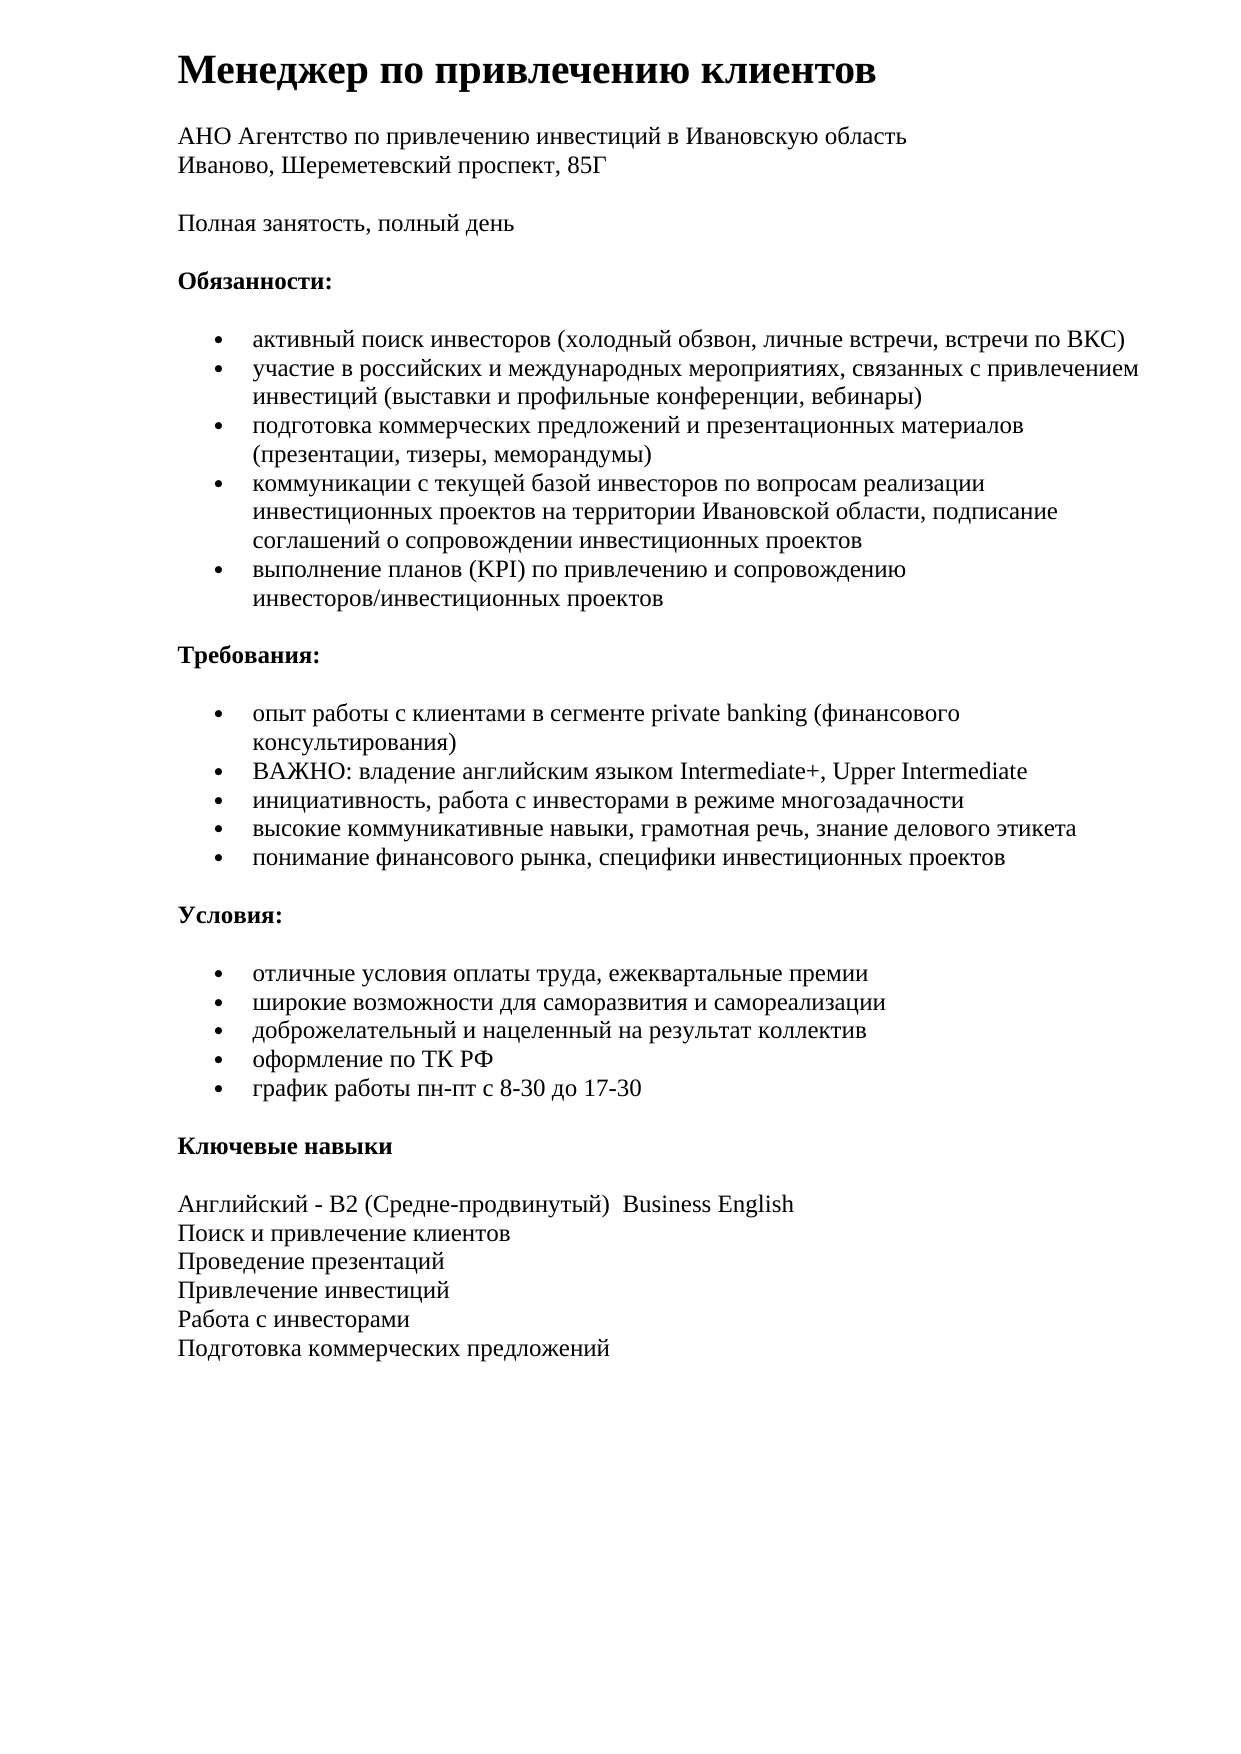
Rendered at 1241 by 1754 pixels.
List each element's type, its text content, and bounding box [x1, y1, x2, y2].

list инициативность, работа с инвесторами в режиме многозадачности [215, 785, 1152, 813]
text Иваново, Шереметевский проспект, 85Г [177, 150, 1152, 179]
text Менеджер по привлечению клиентов [177, 44, 1152, 92]
text Полная занятость, полный день [177, 208, 1152, 237]
text Поиск и привлечение клиентов [177, 1218, 1152, 1246]
list высокие коммуникативные навыки, грамотная речь, знание делового этикета [215, 813, 1152, 842]
list оформление по ТК РФ [215, 1044, 1152, 1073]
text Проведение презентаций [177, 1246, 1152, 1275]
list подготовка коммерческих предложений и презентационных материалов (презентации, тизеры, меморандумы) [215, 410, 1152, 468]
text Условия: [177, 900, 1152, 929]
list график работы пн-пт с 8-30 до 17-30 [215, 1073, 1152, 1102]
text Требования: [177, 641, 1152, 669]
text Ключевые навыки [177, 1131, 1152, 1160]
text Работа с инвесторами [177, 1304, 1152, 1333]
list активный поиск инвесторов (холодный обзвон, личные встречи, встречи по ВКС) [215, 324, 1152, 353]
text АНО Агентство по привлечению инвестиций в Ивановскую область [177, 121, 1152, 150]
list коммуникации с текущей базой инвесторов по вопросам реализации инвестиционных проектов на территории Ивановской области, подписание соглашений о сопровождении инвестиционных проектов [215, 468, 1152, 554]
list понимание финансового рынка, специфики инвестиционных проектов [215, 842, 1152, 871]
list ВАЖНО: владение английским языком Intermediate+, Upper Intermediate [215, 756, 1152, 785]
list широкие возможности для саморазвития и самореализации [215, 987, 1152, 1016]
text Английский - B2 (Средне-продвинутый) Business English [177, 1189, 1152, 1218]
text Обязанности: [177, 266, 1152, 295]
list отличные условия оплаты труда, ежеквартальные премии [215, 958, 1152, 987]
list участие в российских и международных мероприятиях, связанных с привлечением инвестиций (выставки и профильные конференции, вебинары) [215, 353, 1152, 410]
text Привлечение инвестиций [177, 1275, 1152, 1304]
text Подготовка коммерческих предложений [177, 1333, 1152, 1361]
list выполнение планов (KPI) по привлечению и сопровождению инвесторов/инвестиционных проектов [215, 554, 1152, 611]
list опыт работы с клиентами в сегменте private banking (финансового консультирования) [215, 698, 1152, 756]
list доброжелательный и нацеленный на результат коллектив [215, 1016, 1152, 1044]
